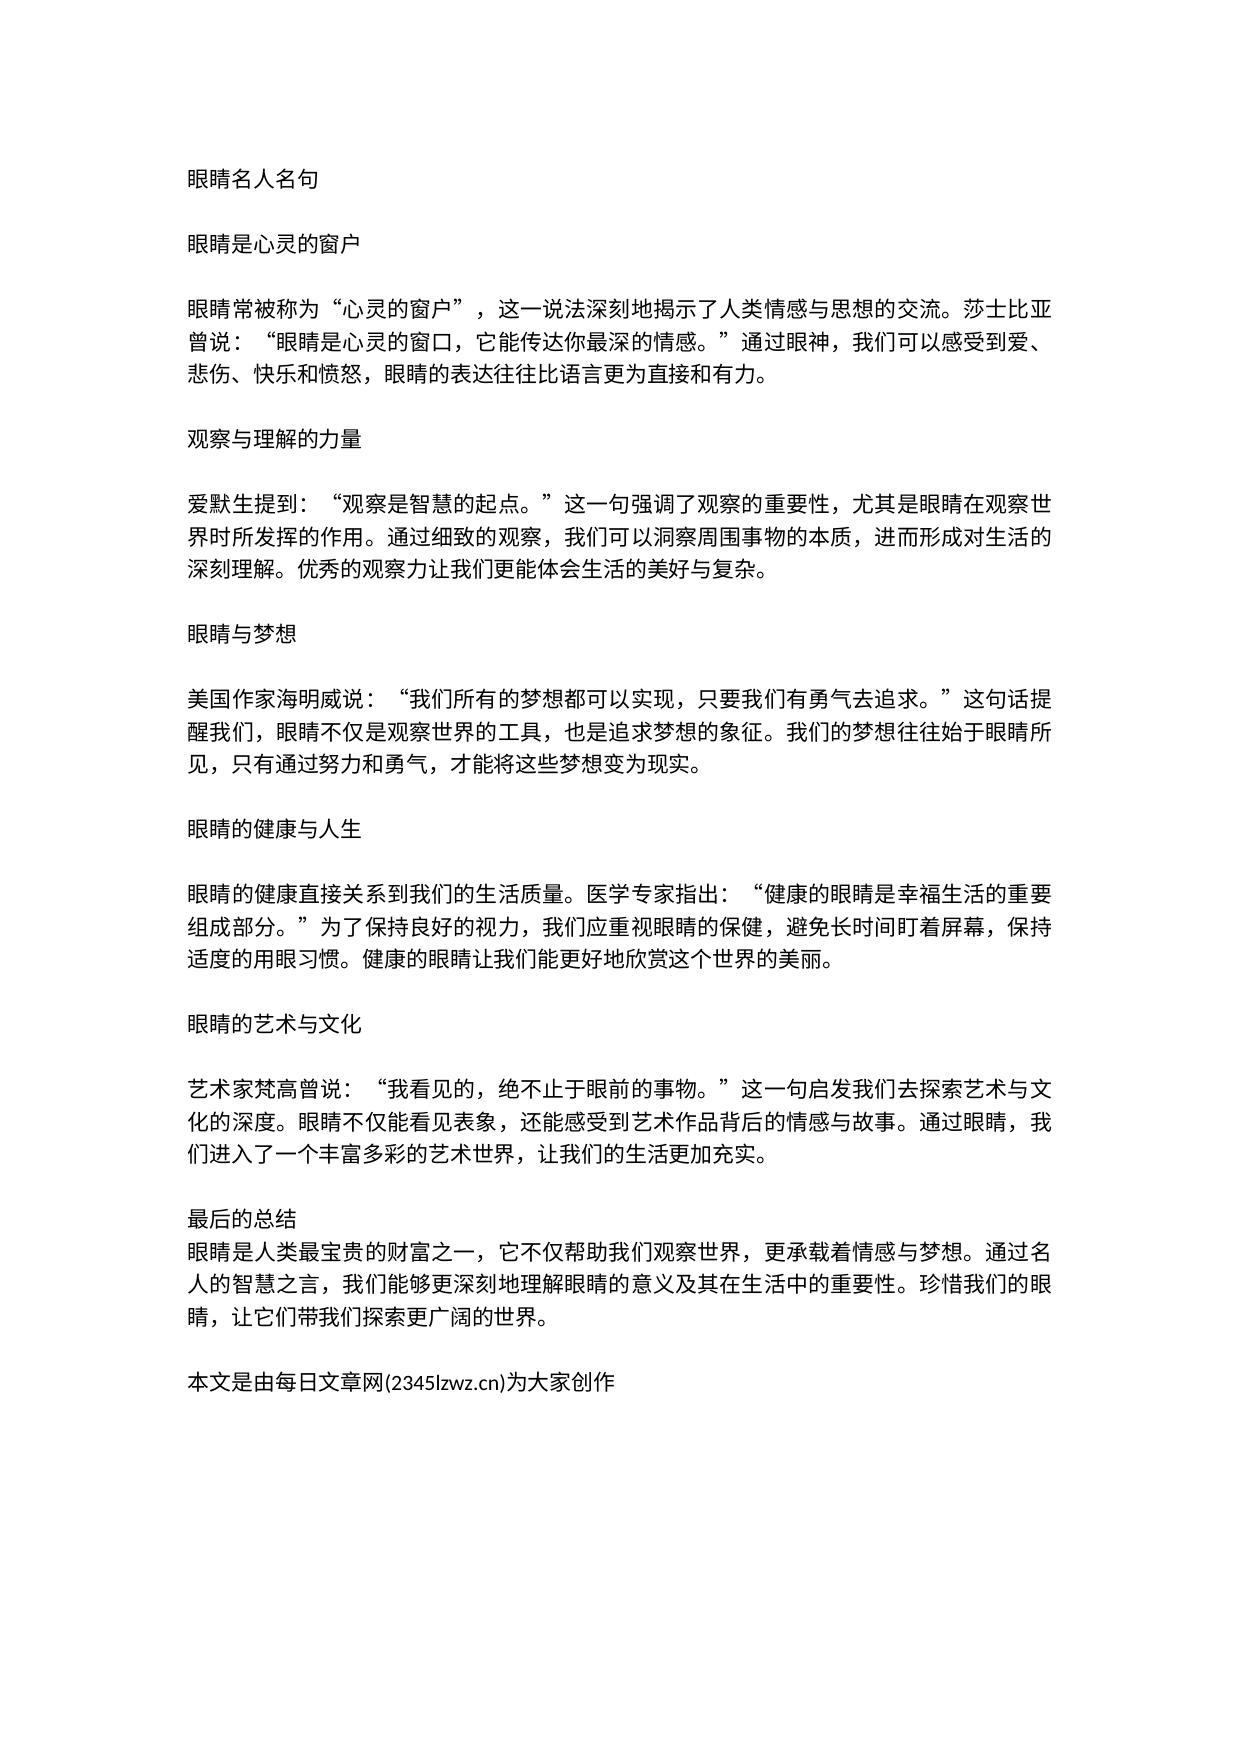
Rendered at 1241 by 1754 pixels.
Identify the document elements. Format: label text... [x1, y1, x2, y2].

text 眼睛的艺术与文化 [187, 1007, 1053, 1039]
text 眼睛的健康与人生 [187, 812, 1053, 844]
text 最后的总结 [187, 1202, 1053, 1234]
text 眼睛的健康直接关系到我们的生活质量。医学专家指出：“健康的眼睛是幸福生活的重要组成部分。”为了保持良好的视力，我们应重视眼睛的保健，避免长时间盯着屏幕，保持适度的用眼习惯。健康的眼睛让我们能更好地欣赏这个世界的美丽。 [187, 877, 1053, 974]
text 爱默生提到：“观察是智慧的起点。”这一句强调了观察的重要性，尤其是眼睛在观察世界时所发挥的作用。通过细致的观察，我们可以洞察周围事物的本质，进而形成对生活的深刻理解。优秀的观察力让我们更能体会生活的美好与复杂。 [187, 487, 1053, 584]
text 眼睛名人名句 [187, 162, 1053, 194]
text 眼睛常被称为“心灵的窗户”，这一说法深刻地揭示了人类情感与思想的交流。莎士比亚曾说：“眼睛是心灵的窗口，它能传达你最深的情感。”通过眼神，我们可以感受到爱、悲伤、快乐和愤怒，眼睛的表达往往比语言更为直接和有力。 [187, 292, 1053, 389]
text 眼睛是人类最宝贵的财富之一，它不仅帮助我们观察世界，更承载着情感与梦想。通过名人的智慧之言，我们能够更深刻地理解眼睛的意义及其在生活中的重要性。珍惜我们的眼睛，让它们带我们探索更广阔的世界。 [187, 1234, 1053, 1332]
text 眼睛是心灵的窗户 [187, 227, 1053, 259]
text 艺术家梵高曾说：“我看见的，绝不止于眼前的事物。”这一句启发我们去探索艺术与文化的深度。眼睛不仅能看见表象，还能感受到艺术作品背后的情感与故事。通过眼睛，我们进入了一个丰富多彩的艺术世界，让我们的生活更加充实。 [187, 1072, 1053, 1169]
text 观察与理解的力量 [187, 422, 1053, 454]
text 眼睛与梦想 [187, 617, 1053, 649]
text 本文是由每日文章网(2345lzwz.cn)为大家创作 [187, 1364, 1053, 1397]
text 美国作家海明威说：“我们所有的梦想都可以实现，只要我们有勇气去追求。”这句话提醒我们，眼睛不仅是观察世界的工具，也是追求梦想的象征。我们的梦想往往始于眼睛所见，只有通过努力和勇气，才能将这些梦想变为现实。 [187, 682, 1053, 779]
